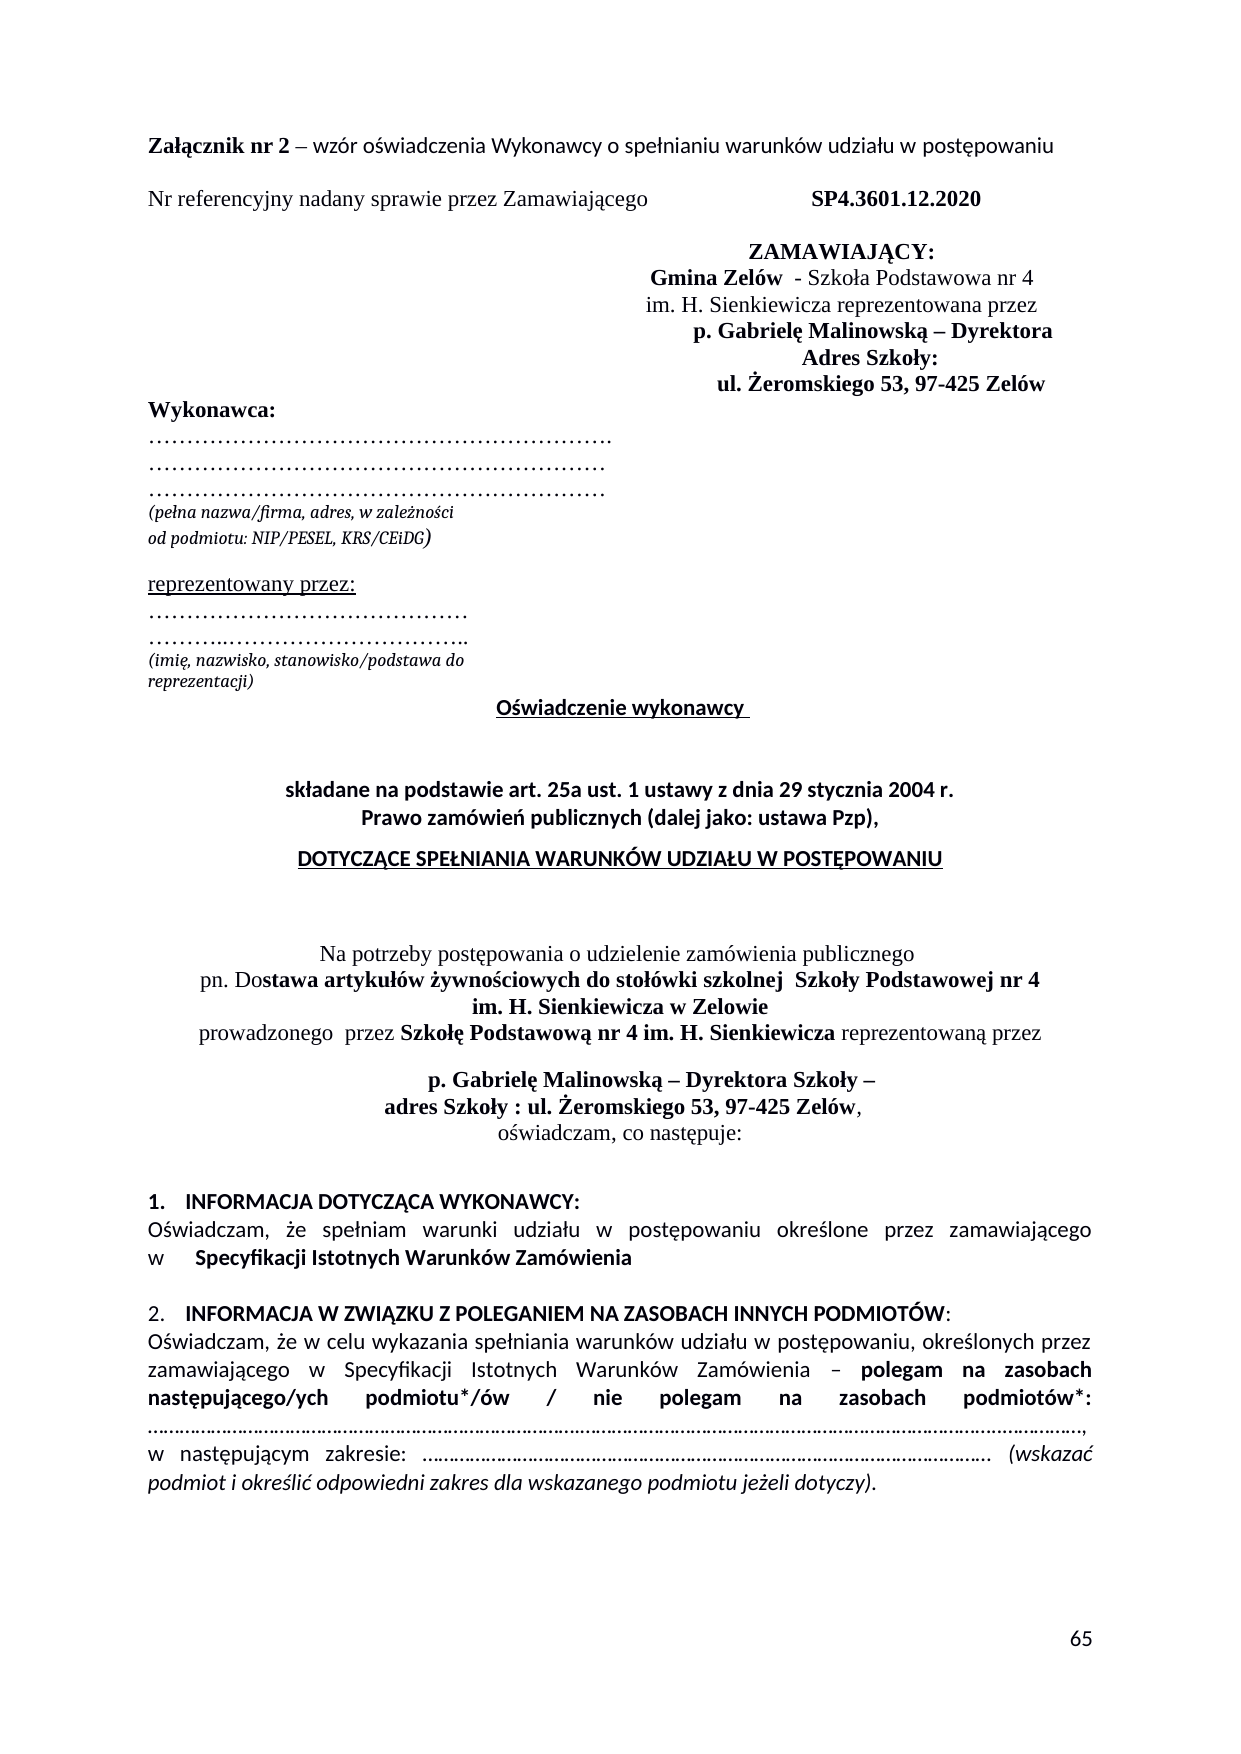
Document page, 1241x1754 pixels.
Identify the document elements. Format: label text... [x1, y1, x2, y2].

text adres Szkoły : ul. Żeromskiego 53, 97-425 Zelów, [148, 1093, 1093, 1119]
text ……………………………………………………. [148, 423, 1093, 449]
text składane na podstawie art. 25a ust. 1 ustawy z dnia 29 stycznia 2004 r. [148, 775, 1093, 803]
text (pełna nazwa/firma, adres, w zależności od podmiotu: NIP/PESEL, KRS/CEiDG) [148, 502, 472, 549]
text Gmina Zelów - Szkoła Podstawowa nr 4 im. H. Sienkiewicza reprezentowana przez [591, 264, 1093, 317]
text Załącznik nr 2 – wzór oświadczenia Wykonawcy o spełnianiu warunków udziału w postępowaniu [148, 131, 1093, 159]
text Na potrzeby postępowania o udzielenie zamówienia publicznego pn. Dostawa artykułów żywnościowych do stołówki szkolnej Szkoły Podstawowej nr 4 im. H. Sienkiewicza w Zelowie [148, 940, 1093, 1019]
text p. Gabrielę Malinowską – Dyrektora Szkoły – [148, 1066, 1093, 1093]
text ul. Żeromskiego 53, 97-425 Zelów [591, 370, 1093, 396]
list INFORMACJA DOTYCZĄCA WYKONAWCY: [148, 1187, 1093, 1215]
list INFORMACJA W ZWIĄZKU Z POLEGANIEM NA ZASOBACH INNYCH PODMIOTÓW: [148, 1299, 1093, 1327]
text ……………………………………………..………………………….. [148, 597, 472, 649]
text Oświadczenie wykonawcy [148, 693, 1093, 721]
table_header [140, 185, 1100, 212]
text Wykonawca: [148, 396, 1093, 423]
text Oświadczam, że spełniam warunki udziału w postępowaniu określone przez zamawiającego w Specyfikacji Istotnych Warunków Zamówienia [148, 1215, 1093, 1271]
text …………………………………………………… [148, 449, 1093, 475]
text ZAMAWIAJĄCY: [591, 238, 1093, 264]
text Oświadczam, że w celu wykazania spełniania warunków udziału w postępowaniu, określonych przez zamawiającego w Specyfikacji Istotnych Warunków Zamówienia – polegam na zasobach następującego/ych podmiotu*/ów / nie polegam na zasobach podmiotów*: ……………………………………………………………………….……………………………………………………………………..……………, w następującym zakresie: ……………………………………………………………………………………………… (wskazać podmiot i określić odpowiedni zakres dla wskazanego podmiotu jeżeli dotyczy). [148, 1327, 1093, 1496]
text oświadczam, co następuje: [148, 1119, 1093, 1145]
text prowadzonego przez Szkołę Podstawową nr 4 im. H. Sienkiewicza reprezentowaną przez [148, 1019, 1093, 1046]
text Adres Szkoły: [591, 343, 1093, 370]
text reprezentowany przez: [148, 570, 1093, 597]
text DOTYCZĄCE SPEŁNIANIA WARUNKÓW UDZIAŁU W POSTĘPOWANIU [148, 844, 1093, 872]
text (imię, nazwisko, stanowisko/podstawa do reprezentacji) [148, 649, 472, 693]
text Prawo zamówień publicznych (dalej jako: ustawa Pzp), [148, 803, 1093, 831]
text p. Gabrielę Malinowską – Dyrektora [591, 317, 1093, 343]
text …………………………………………………… [148, 475, 1093, 502]
